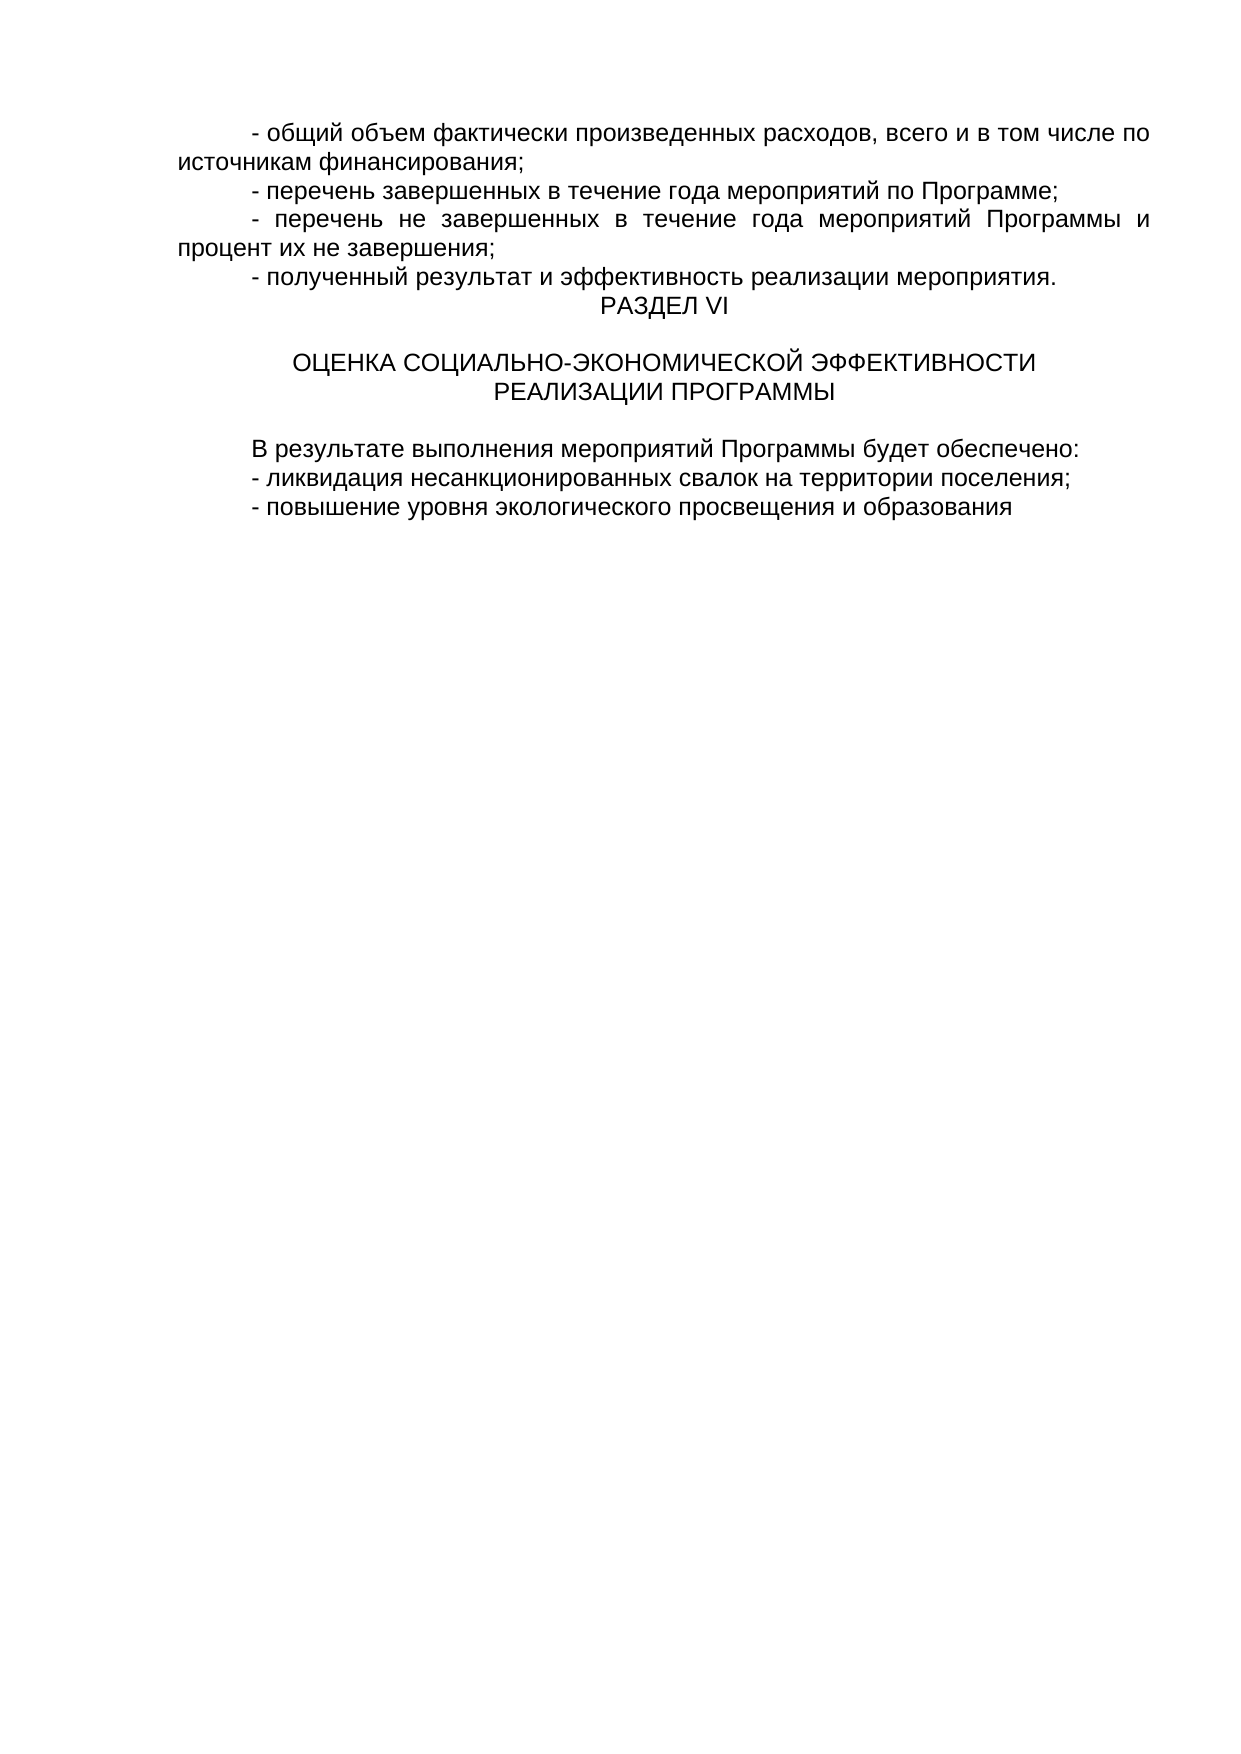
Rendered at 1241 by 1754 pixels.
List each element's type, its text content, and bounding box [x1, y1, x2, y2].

text РЕАЛИЗАЦИИ ПРОГРАММЫ [177, 377, 1152, 406]
text РАЗДЕЛ VI [177, 291, 1152, 319]
text - полученный результат и эффективность реализации мероприятия. [177, 262, 1152, 291]
text - ликвидация несанкционированных свалок на территории поселения; [177, 463, 1152, 492]
text - перечень не завершенных в течение года мероприятий Программы и процент их не завершения; [177, 204, 1152, 262]
text - повышение уровня экологического просвещения и образования [177, 492, 1152, 521]
text - перечень завершенных в течение года мероприятий по Программе; [177, 176, 1152, 204]
text В результате выполнения мероприятий Программы будет обеспечено: [177, 434, 1152, 463]
text - общий объем фактически произведенных расходов, всего и в том числе по источникам финансирования; [177, 118, 1152, 176]
text ОЦЕНКА СОЦИАЛЬНО-ЭКОНОМИЧЕСКОЙ ЭФФЕКТИВНОСТИ [177, 348, 1152, 377]
